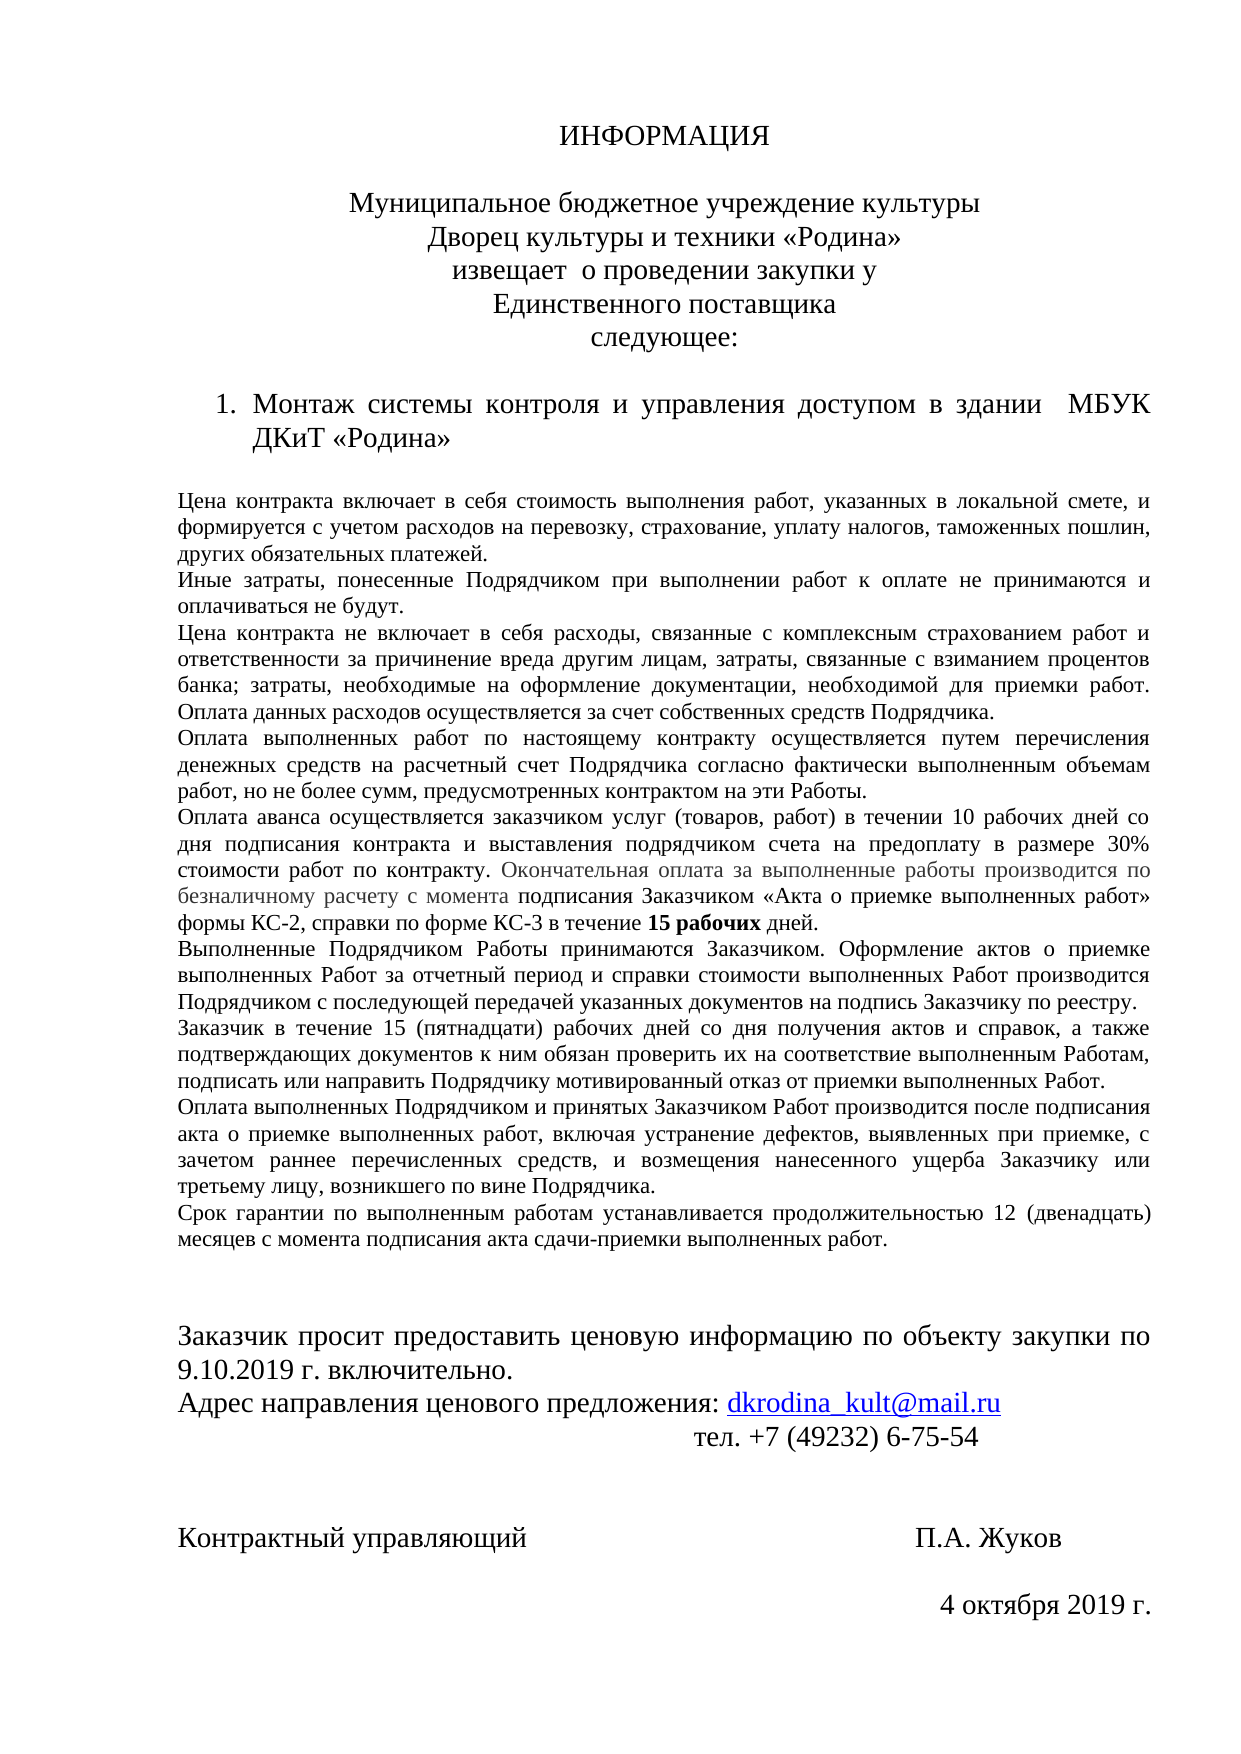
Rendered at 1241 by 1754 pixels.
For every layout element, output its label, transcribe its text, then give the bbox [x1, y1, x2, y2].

text Иные затраты, понесенные Подрядчиком при выполнении работ к оплате не принимаются и оплачиваться не будут. [177, 566, 1152, 619]
text Цена контракта не включает в себя расходы, связанные с комплексным страхованием работ и ответственности за причинение вреда другим лицам, затраты, связанные с взиманием процентов банка; затраты, необходимые на оформление документации, необходимой для приемки работ. Оплата данных расходов осуществляется за счет собственных средств Подрядчика. [177, 619, 1152, 724]
text Срок гарантии по выполненным работам устанавливается продолжительностью 12 (двенадцать) месяцев с момента подписания акта сдачи-приемки выполненных работ. [177, 1199, 1152, 1251]
text Выполненные Подрядчиком Работы принимаются Заказчиком. Оформление актов о приемке выполненных Работ за отчетный период и справки стоимости выполненных Работ производится Подрядчиком с последующей передачей указанных документов на подпись Заказчику по реестру. [177, 935, 1152, 1014]
text Муниципальное бюджетное учреждение культуры [177, 185, 1152, 219]
list Монтаж системы контроля и управления доступом в здании МБУК ДКиТ «Родина» [215, 386, 1152, 453]
text Цена контракта включает в себя стоимость выполнения работ, указанных в локальной смете, и формируется с учетом расходов на перевозку, страхование, уплату налогов, таможенных пошлин, других обязательных платежей. [177, 487, 1152, 566]
text Оплата выполненных Подрядчиком и принятых Заказчиком Работ производится после подписания акта о приемке выполненных работ, включая устранение дефектов, выявленных при приемке, с зачетом раннее перечисленных средств, и возмещения нанесенного ущерба Заказчику или третьему лицу, возникшего по вине Подрядчика. [177, 1093, 1152, 1199]
text Заказчик просит предоставить ценовую информацию по объекту закупки по 9.10.2019 г. включительно. [177, 1318, 1152, 1386]
text Дворец культуры и техники «Родина» [177, 219, 1152, 252]
text Единственного поставщика [177, 286, 1152, 319]
text Контрактный управляющий П.А. Жуков [177, 1520, 1152, 1553]
text Адрес направления ценового предложения: dkrodina_kult@mail.ru [177, 1386, 1152, 1419]
text извещает о проведении закупки у [177, 252, 1152, 286]
text 4 октября 2019 г. [177, 1587, 1152, 1620]
text Оплата выполненных работ по настоящему контракту осуществляется путем перечисления денежных средств на расчетный счет Подрядчика согласно фактически выполненным объемам работ, но не более сумм, предусмотренных контрактом на эти Работы. [177, 724, 1152, 803]
text Оплата аванса осуществляется заказчиком услуг (товаров, работ) в течении 10 рабочих дней со дня подписания контракта и выставления подрядчиком счета на предоплату в размере 30% стоимости работ по контракту. Окончательная оплата за выполненные работы производится по безналичному расчету с момента подписания Заказчиком «Акта о приемке выполненных работ» формы КС-2, справки по форме КС-3 в течение 15 рабочих дней. [177, 803, 1152, 935]
text ИНФОРМАЦИЯ [177, 118, 1152, 152]
text следующее: [177, 319, 1152, 353]
text Заказчик в течение 15 (пятнадцати) рабочих дней со дня получения актов и справок, а также подтверждающих документов к ним обязан проверить их на соответствие выполненным Работам, подписать или направить Подрядчику мотивированный отказ от приемки выполненных Работ. [177, 1014, 1152, 1093]
text тел. +7 (49232) 6-75-54 [177, 1419, 1152, 1453]
